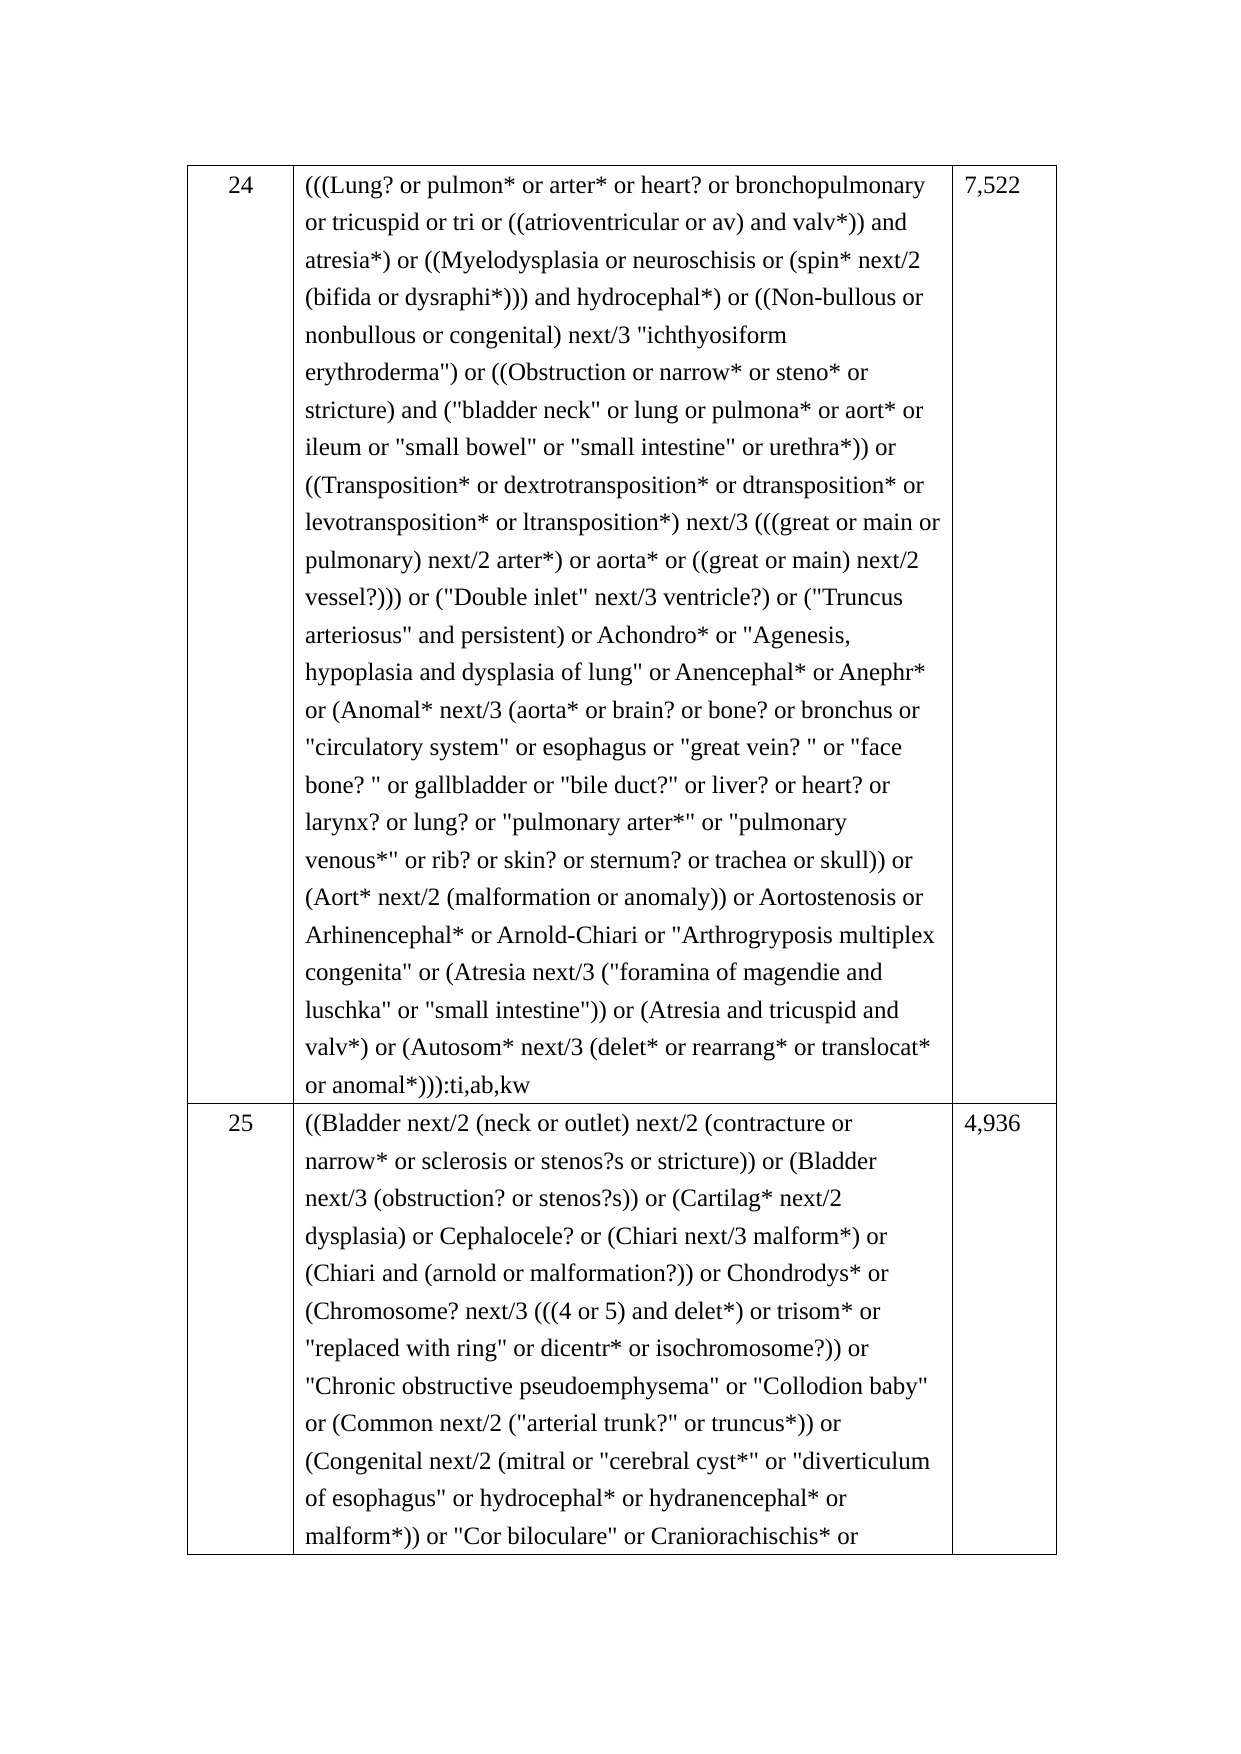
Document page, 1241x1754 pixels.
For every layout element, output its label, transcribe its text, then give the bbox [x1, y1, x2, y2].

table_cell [294, 1104, 952, 1554]
table_cell 4,936 [953, 1104, 1056, 1554]
table_cell (((Lung? or pulmon* or arter* or heart? or bronchopulmonary or tricuspid or tri or ((atrioventricular or av) and valv*)) and atresia*) or ((Myelodysplasia or neuroschisis or (spin* next/2 (bifida or dysraphi*))) and hydrocephal*) or ((Non-bullous or nonbullous or congenital) next/3 "ichthyosiform erythroderma") or ((Obstruction or narrow* or steno* or stricture) and ("bladder neck" or lung or pulmona* or aort* or ileum or "small bowel" or "small intestine" or urethra*)) or ((Transposition* or dextrotransposition* or dtransposition* or levotransposition* or ltransposition*) next/3 (((great or main or pulmonary) next/2 arter*) or aorta* or ((great or main) next/2 vessel?))) or ("Double inlet" next/3 ventricle?) or ("Truncus arteriosus" and persistent) or Achondro* or "Agenesis, hypoplasia and dysplasia of lung" or Anencephal* or Anephr* or (Anomal* next/3 (aorta* or brain? or bone? or bronchus or "circulatory system" or esophagus or "great vein? " or "face bone? " or gallbladder or "bile duct?" or liver? or heart? or larynx? or lung? or "pulmonary arter*" or "pulmonary venous*" or rib? or skin? or sternum? or trachea or skull)) or (Aort* next/2 (malformation or anomaly)) or Aortostenosis or Arhinencephal* or Arnold-Chiari or "Arthrogryposis multiplex congenita" or (Atresia next/3 ("foramina of magendie and luschka" or "small intestine")) or (Atresia and tricuspid and valv*) or (Autosom* next/3 (delet* or rearrang* or translocat* or anomal*))):ti,ab,kw [294, 166, 952, 1103]
table_cell 7,522 [953, 166, 1056, 1103]
table_cell 25 [188, 1104, 293, 1554]
table_cell 24 [188, 166, 293, 1103]
